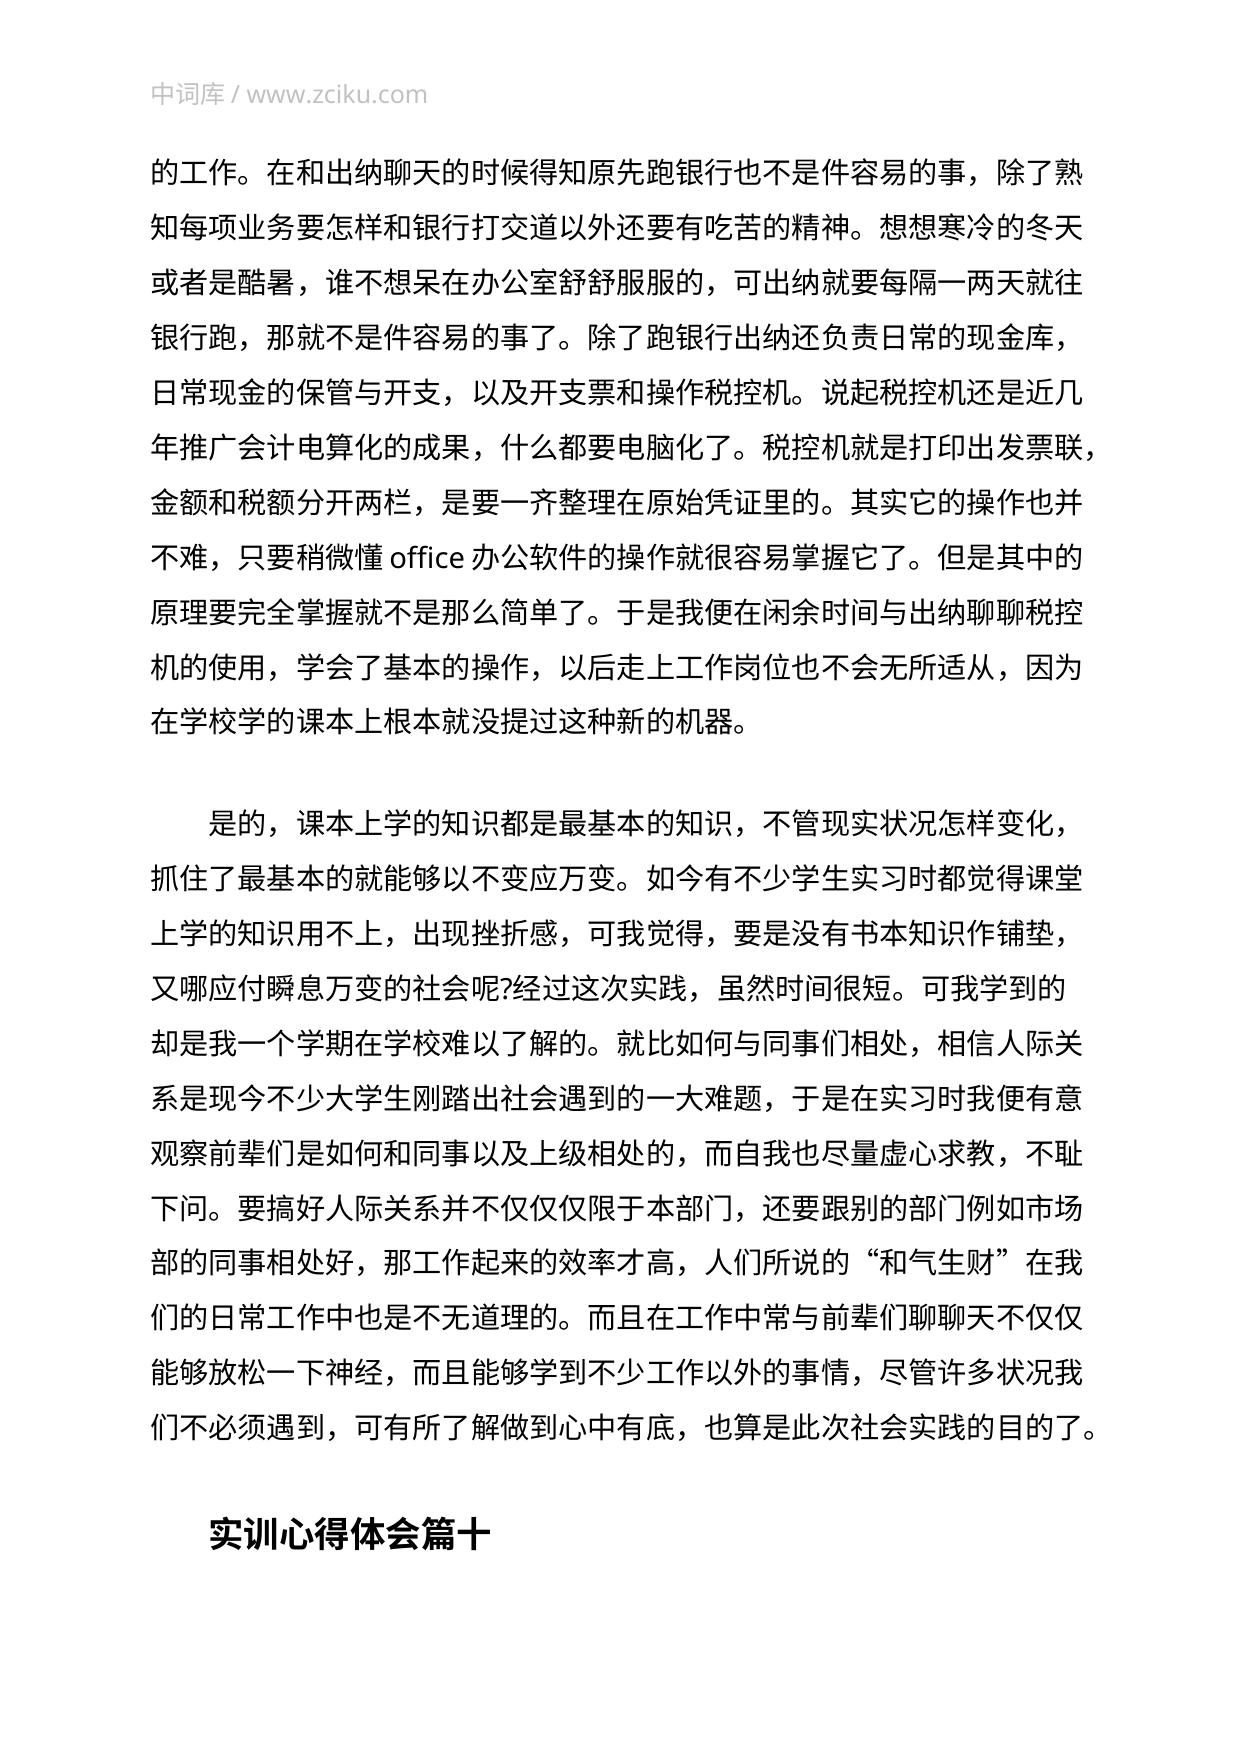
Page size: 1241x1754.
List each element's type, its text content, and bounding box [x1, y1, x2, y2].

text 实训心得体会篇十 [150, 1507, 1090, 1558]
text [150, 150, 1090, 741]
text 是的，课本上学的知识都是最基本的知识，不管现实状况怎样变化，抓住了最基本的就能够以不变应万变。如今有不少学生实习时都觉得课堂上学的知识用不上，出现挫折感，可我觉得，要是没有书本知识作铺垫，又哪应付瞬息万变的社会呢?经过这次实践，虽然时间很短。可我学到的却是我一个学期在学校难以了解的。就比如何与同事们相处，相信人际关系是现今不少大学生刚踏出社会遇到的一大难题，于是在实习时我便有意观察前辈们是如何和同事以及上级相处的，而自我也尽量虚心求教，不耻下问。要搞好人际关系并不仅仅仅限于本部门，还要跟别的部门例如市场部的同事相处好，那工作起来的效率才高，人们所说的“和气生财”在我们的日常工作中也是不无道理的。而且在工作中常与前辈们聊聊天不仅仅能够放松一下神经，而且能够学到不少工作以外的事情，尽管许多状况我们不必须遇到，可有所了解做到心中有底，也算是此次社会实践的目的了。 [150, 801, 1090, 1447]
